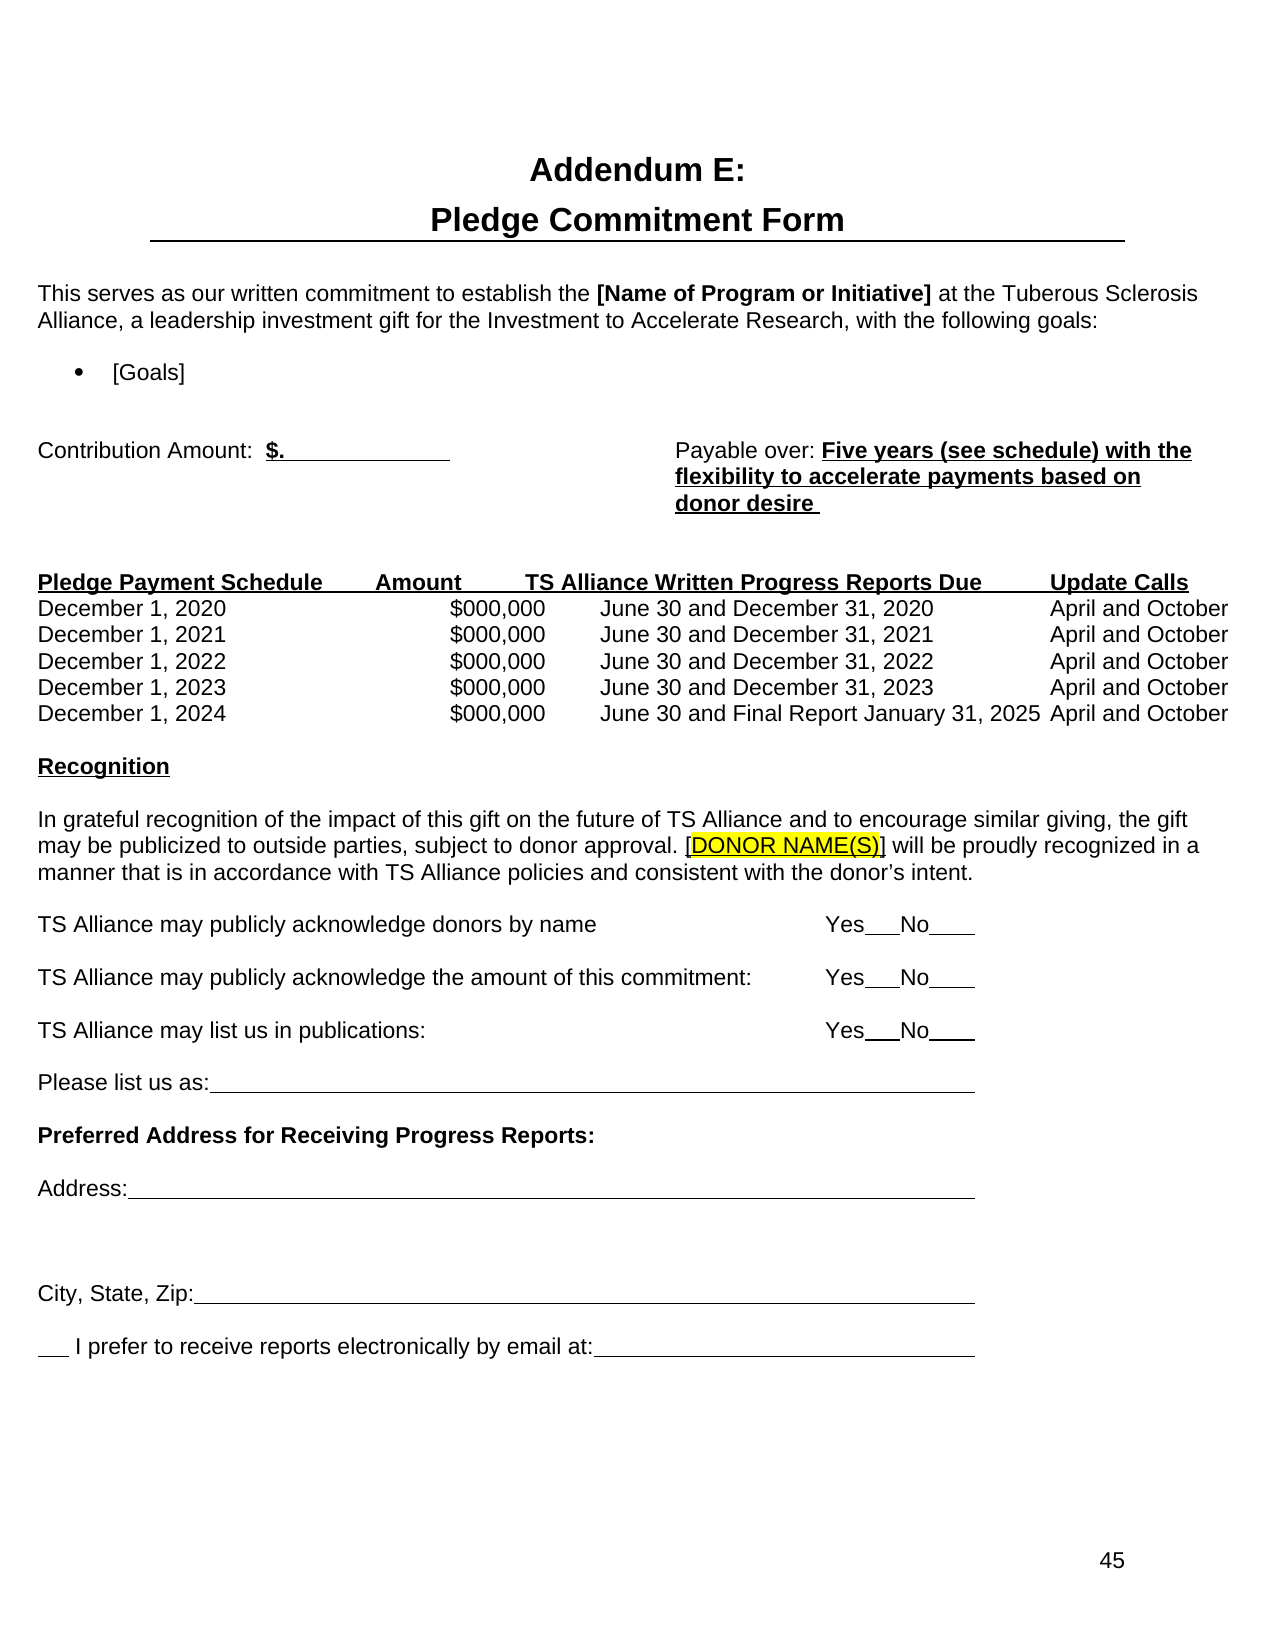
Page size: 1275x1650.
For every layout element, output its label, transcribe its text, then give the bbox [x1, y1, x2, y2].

text City, State, Zip: [37, 1280, 1219, 1306]
text Pledge Commitment Form [150, 200, 1125, 240]
text December 1, 2024 $000,000 June 30 and Final Report January 31, 2025 April and October [37, 700, 1256, 727]
text December 1, 2022 $000,000 June 30 and December 31, 2022 April and October [37, 648, 1266, 674]
text TS Alliance may publicly acknowledge donors by name Yes No [37, 911, 1219, 937]
text I prefer to receive reports electronically by email at: [37, 1333, 1219, 1359]
text Addendum E: [150, 150, 1125, 188]
text flexibility to accelerate payments based on [600, 463, 1219, 489]
text In grateful recognition of the impact of this gift on the future of TS Alliance and to encourage similar giving, the gift may be publicized to outside parties, subject to donor approval. [DONOR NAME(S)] will be proudly recognized in a manner that is in accordance with TS Alliance policies and consistent with the donor’s intent. [37, 806, 1219, 885]
text Contribution Amount: $. Payable over: Five years (see schedule) with the [37, 437, 1247, 463]
text Please list us as: [37, 1069, 1219, 1096]
text December 1, 2020 $000,000 June 30 and December 31, 2020 April and October [37, 595, 1275, 621]
text December 1, 2023 $000,000 June 30 and December 31, 2023 April and October [37, 674, 1247, 700]
text December 1, 2021 $000,000 June 30 and December 31, 2021 April and October [37, 621, 1266, 648]
text TS Alliance may list us in publications: Yes No [37, 1017, 1219, 1043]
text Address: [37, 1175, 1219, 1201]
text Recognition [37, 753, 1219, 779]
text This serves as our written commitment to establish the [Name of Program or Initiative] at the Tuberous Sclerosis Alliance, a leadership investment gift for the Investment to Accelerate Research, with the following goals: [37, 280, 1219, 333]
text TS Alliance may publicly acknowledge the amount of this commitment: Yes No [37, 964, 1219, 990]
text donor desire [600, 489, 1219, 516]
list [Goals] [75, 359, 1219, 386]
text Preferred Address for Receiving Progress Reports: [37, 1122, 1219, 1148]
text Pledge Payment Schedule Amount TS Alliance Written Progress Reports Due Update Calls [37, 568, 1219, 595]
